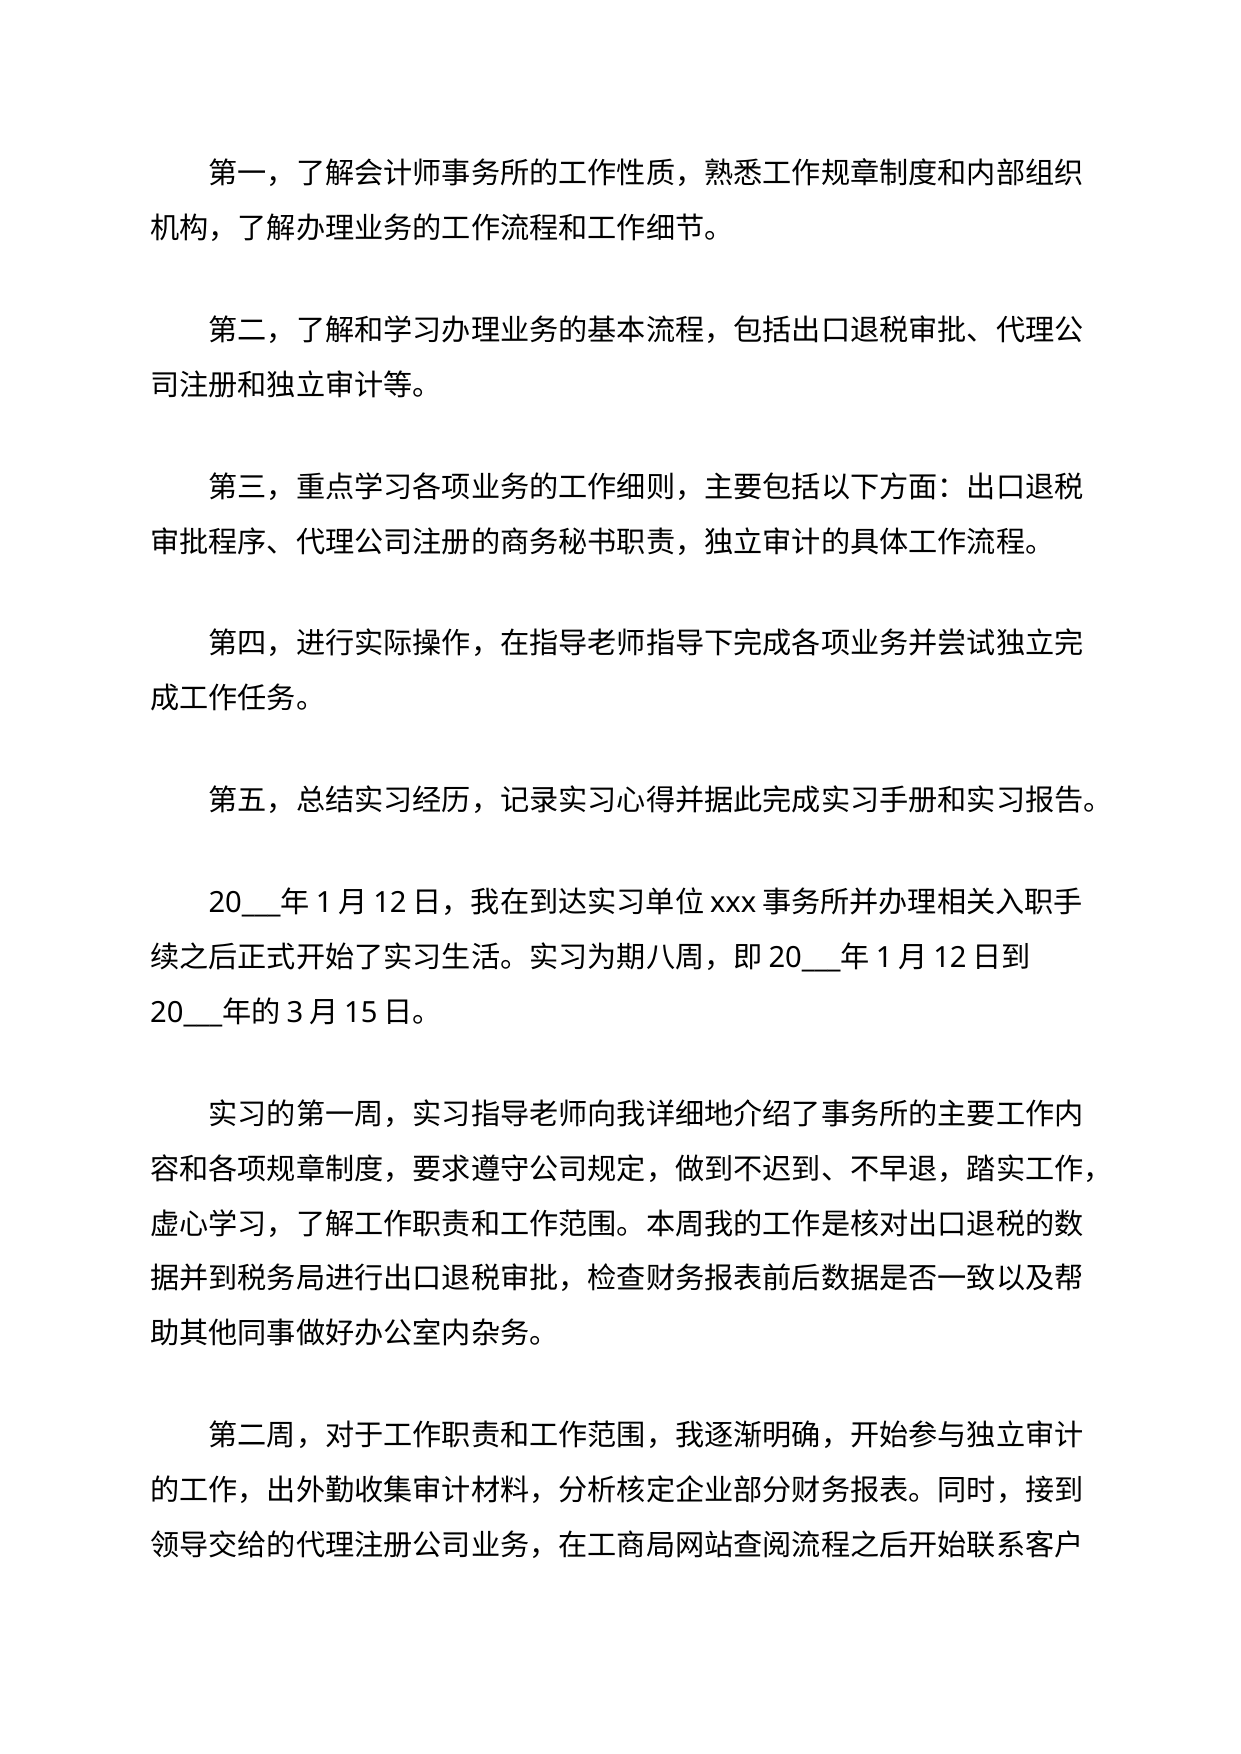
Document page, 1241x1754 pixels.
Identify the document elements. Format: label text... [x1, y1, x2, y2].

text 第五，总结实习经历，记录实习心得并据此完成实习手册和实习报告。 [150, 777, 1090, 819]
text 第四，进行实际操作，在指导老师指导下完成各项业务并尝试独立完成工作任务。 [150, 620, 1090, 717]
text 实习的第一周，实习指导老师向我详细地介绍了事务所的主要工作内容和各项规章制度，要求遵守公司规定，做到不迟到、不早退，踏实工作，虚心学习，了解工作职责和工作范围。本周我的工作是核对出口退税的数据并到税务局进行出口退税审批，检查财务报表前后数据是否一致以及帮助其他同事做好办公室内杂务。 [150, 1090, 1090, 1352]
text 第一，了解会计师事务所的工作性质，熟悉工作规章制度和内部组织机构，了解办理业务的工作流程和工作细节。 [150, 150, 1090, 247]
text 20___年1月12日，我在到达实习单位xxx事务所并办理相关入职手续之后正式开始了实习生活。实习为期八周，即20___年1月12日到20___年的3月15日。 [150, 878, 1090, 1031]
text 第三，重点学习各项业务的工作细则，主要包括以下方面：出口退税审批程序、代理公司注册的商务秘书职责，独立审计的具体工作流程。 [150, 463, 1090, 561]
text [150, 1412, 1090, 1564]
text 第二，了解和学习办理业务的基本流程，包括出口退税审批、代理公司注册和独立审计等。 [150, 307, 1090, 404]
